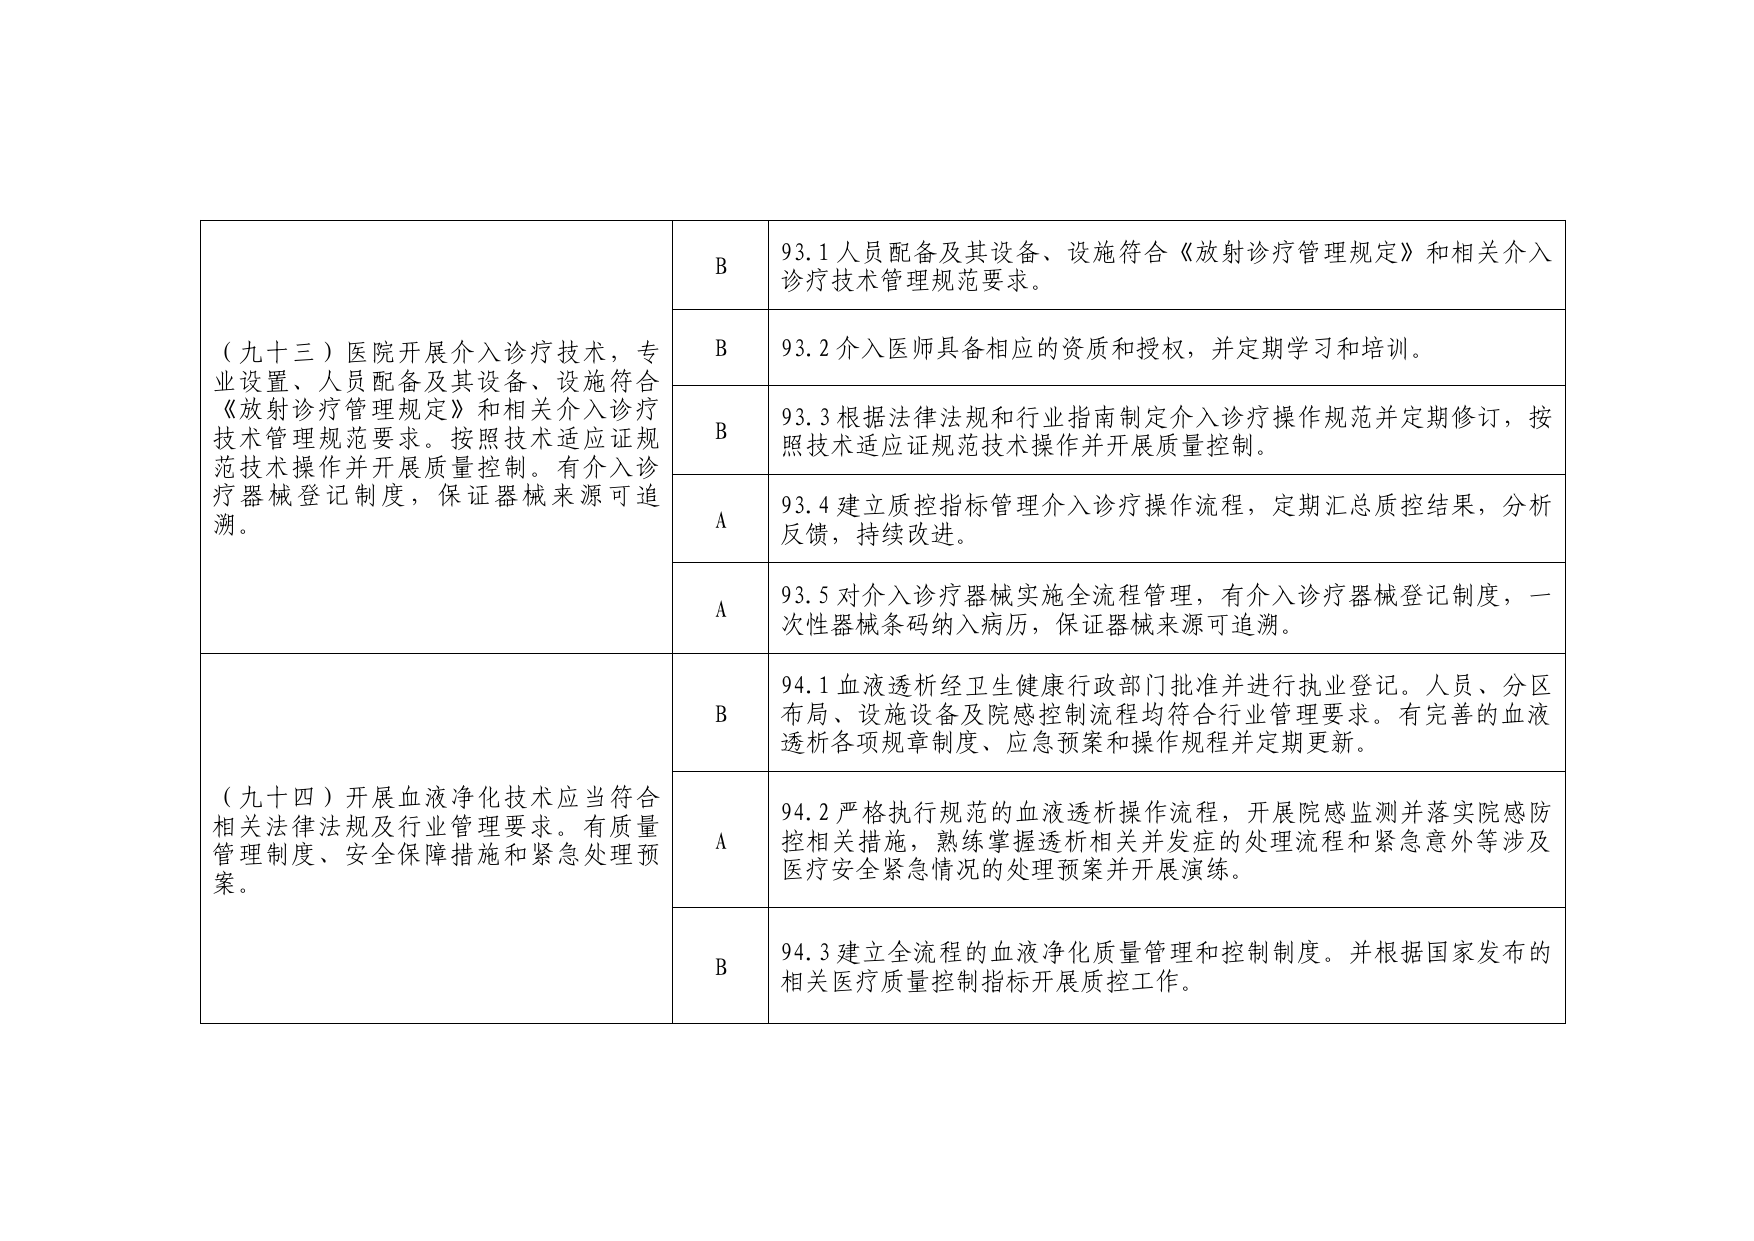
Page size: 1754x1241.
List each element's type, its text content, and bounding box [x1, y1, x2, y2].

table_cell B [673, 310, 768, 385]
table_cell B [673, 908, 768, 1023]
table_cell 93.4建立质控指标管理介入诊疗操作流程，定期汇总质控结果，分析反馈，持续改进。 [769, 475, 1565, 562]
table_cell （九十三）医院开展介入诊疗技术，专业设置、人员配备及其设备、设施符合《放射诊疗管理规定》和相关介入诊疗技术管理规范要求。按照技术适应证规范技术操作并开展质量控制。有介入诊疗器械登记制度，保证器械来源可追溯。 [201, 221, 672, 653]
table_cell 93.3根据法律法规和行业指南制定介入诊疗操作规范并定期修订，按照技术适应证规范技术操作并开展质量控制。 [769, 386, 1565, 473]
table_cell 94.3建立全流程的血液净化质量管理和控制制度。并根据国家发布的相关医疗质量控制指标开展质控工作。 [769, 908, 1565, 1023]
table_cell B [673, 654, 768, 771]
table_cell A [673, 563, 768, 653]
table_cell A [673, 772, 768, 907]
table_cell 93.1人员配备及其设备、设施符合《放射诊疗管理规定》和相关介入诊疗技术管理规范要求。 [769, 221, 1565, 308]
table_cell 94.2严格执行规范的血液透析操作流程，开展院感监测并落实院感防控相关措施，熟练掌握透析相关并发症的处理流程和紧急意外等涉及医疗安全紧急情况的处理预案并开展演练。 [769, 772, 1565, 907]
table_cell 93.2介入医师具备相应的资质和授权，并定期学习和培训。 [769, 310, 1565, 385]
table_cell 93.5对介入诊疗器械实施全流程管理，有介入诊疗器械登记制度，一次性器械条码纳入病历，保证器械来源可追溯。 [769, 563, 1565, 653]
table_cell （九十四）开展血液净化技术应当符合相关法律法规及行业管理要求。有质量管理制度、安全保障措施和紧急处理预案。 [201, 654, 672, 1023]
table_cell A [673, 475, 768, 562]
table_cell 94.1血液透析经卫生健康行政部门批准并进行执业登记。人员、分区布局、设施设备及院感控制流程均符合行业管理要求。有完善的血液透析各项规章制度、应急预案和操作规程并定期更新。 [769, 654, 1565, 771]
table_cell B [673, 221, 768, 308]
table_cell B [673, 386, 768, 473]
